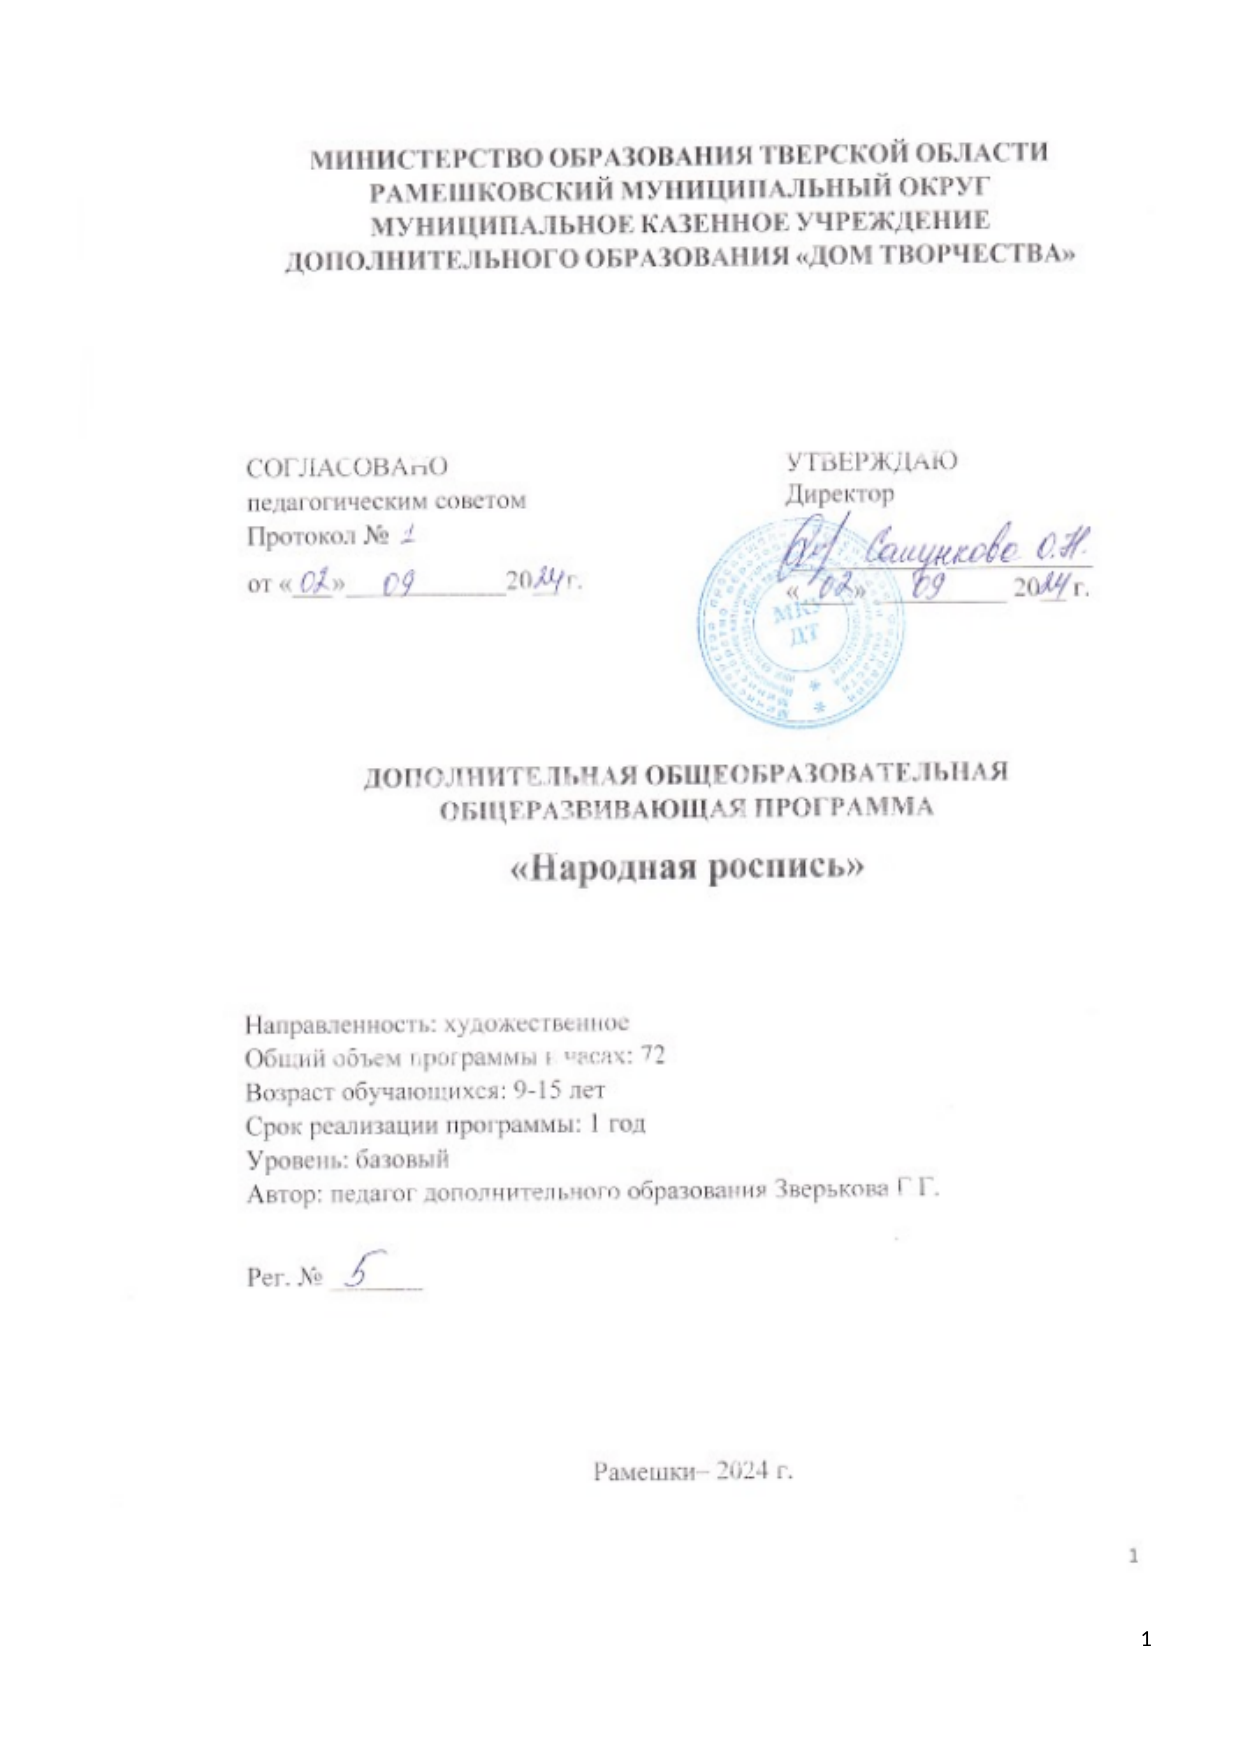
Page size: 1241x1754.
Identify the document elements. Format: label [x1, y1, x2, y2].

picture [76, 57, 1161, 1618]
